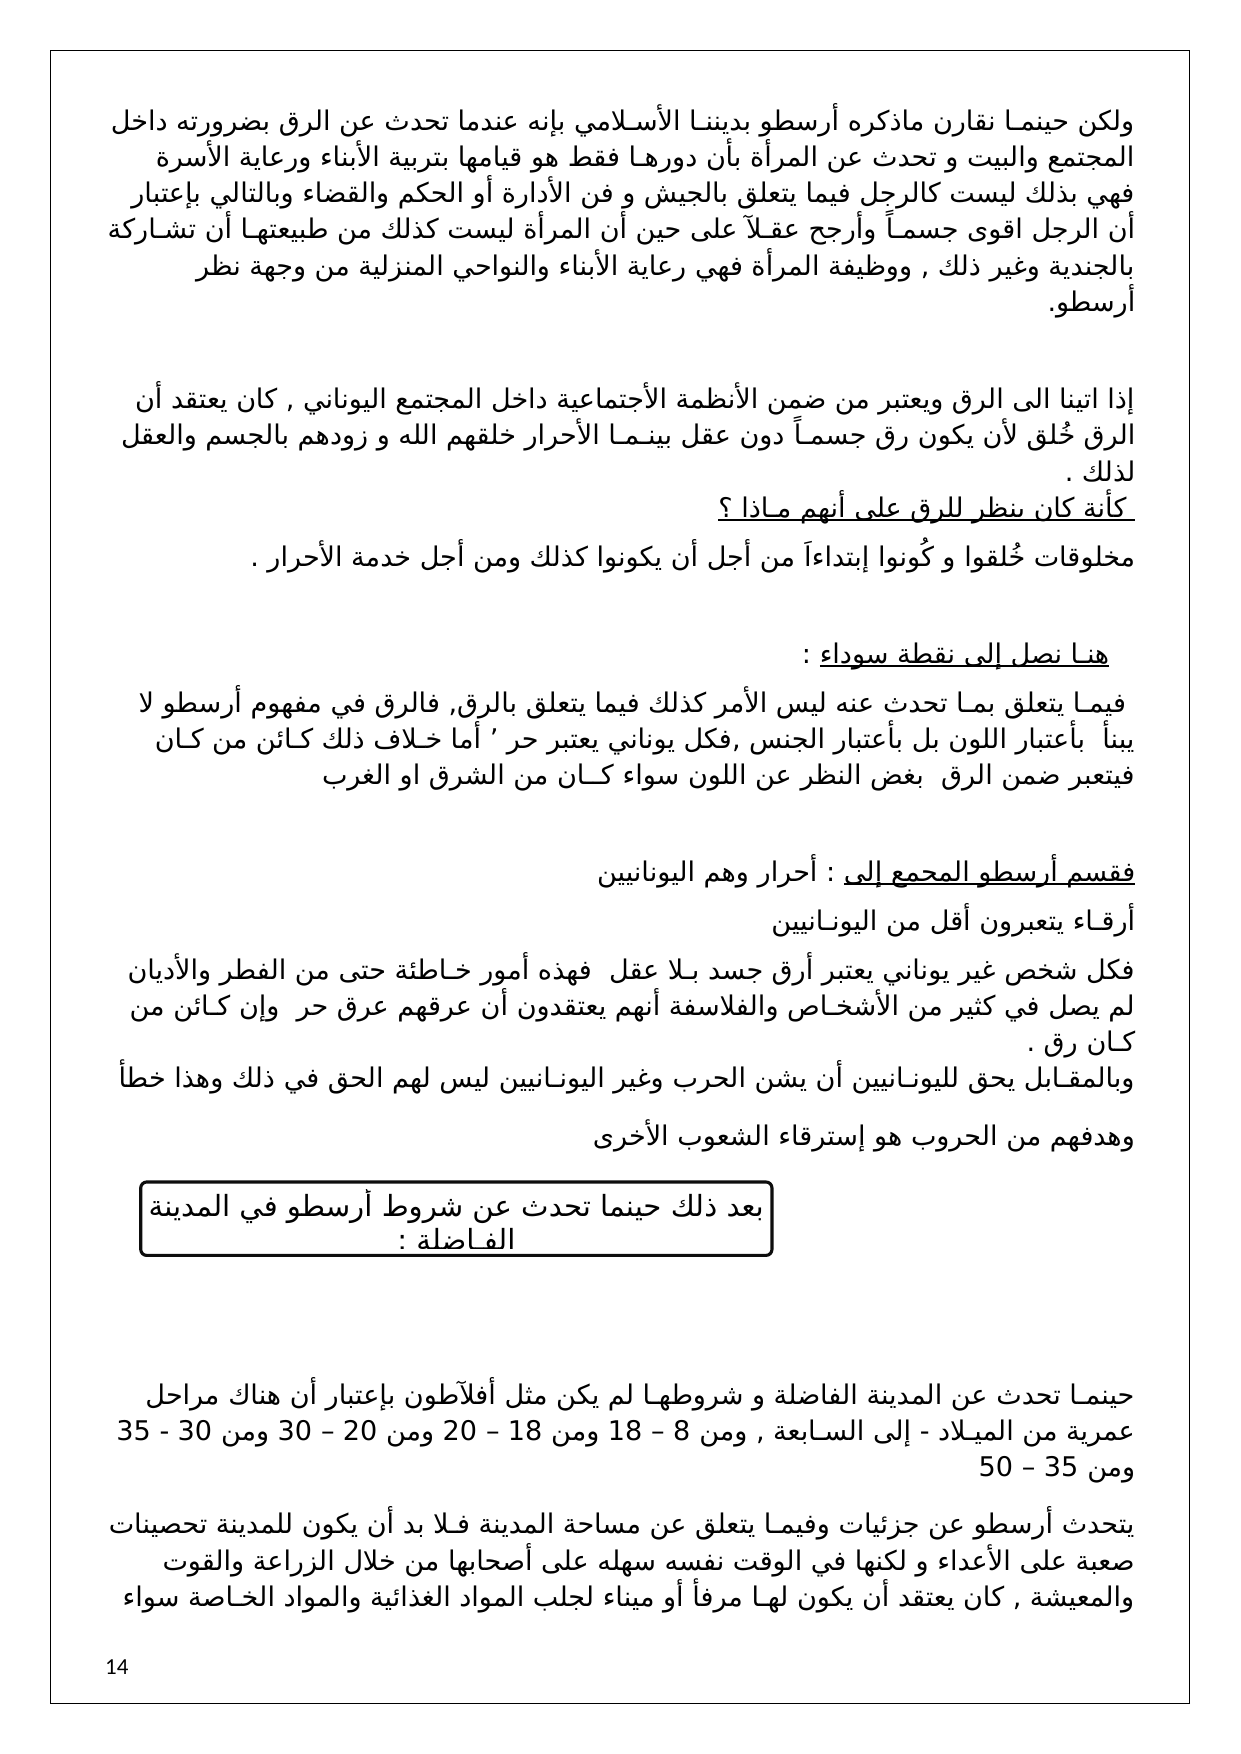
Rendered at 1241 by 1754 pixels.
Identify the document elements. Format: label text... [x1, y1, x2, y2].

text حينمـا تحدث عن المدينة الفاضلة و شروطهـا لم يكن مثل أفلآطون بإعتبار أن هناك مراحل عمرية من الميـلاد - إلى السـابعة , ومن 8 – 18 ومن 18 – 20 ومن 20 – 30 ومن 30 - 35 ومن 35 – 50 [105, 1379, 1135, 1483]
text وهدفهم من الحروب هو إسترقاء الشعوب الأخرى [105, 1120, 1135, 1151]
text إذا اتينا الى الرق ويعتبر من ضمن الأنظمة الأجتماعية داخل المجتمع اليوناني , كان يعتقد أن الرق خُلق لأن يكون رق جسمـاً دون عقل بينـمـا الأحرار خلقهم الله و زودهم بالجسم والعقل لذلك . كأنة كان ينظر للرق على أنهم مـاذا ؟ [105, 383, 1135, 524]
text فيمـا يتعلق بمـا تحدث عنه ليس الأمر كذلك فيما يتعلق بالرق, فالرق في مفهوم أرسطو لا يبنأ بأعتبار اللون بل بأعتبار الجنس ,فكل يوناني يعتبر حر ’ أما خـلاف ذلك كـائن من كـان فيتعبر ضمن الرق بغض النظر عن اللون سواء كــان من الشرق او الغرب [105, 687, 1135, 791]
text فكل شخص غير يوناني يعتبر أرق جسد بـلا عقل فهذه أمور خـاطئة حتى من الفطر والأديان لم يصل في كثير من الأشخـاص والفلاسفة أنهم يعتقدون أن عرقهم عرق حر وإن كـائن من كـان رق . وبالمقـابل يحق لليونـانيين أن يشن الحرب وغير اليونـانيين ليس لهم الحق في ذلك وهذا خطأ [105, 954, 1135, 1094]
text أرقـاء يتعبرون أقل من اليونـانيين [105, 905, 1135, 937]
text ولكن حينمـا نقارن ماذكره أرسطو بديننـا الأسـلامي بإنه عندما تحدث عن الرق بضرورته داخل المجتمع والبيت و تحدث عن المرأة بأن دورهـا فقط هو قيامها بتربية الأبناء ورعاية الأسرة فهي بذلك ليست كالرجل فيما يتعلق بالجيش و فن الأدارة أو الحكم والقضاء وبالتالي بإعتبار أن الرجل اقوى جسمـاً وأرجح عقـلآ على حين أن المرأة ليست كذلك من طبيعتهـا أن تشـاركة بالجندية وغير ذلك , ووظيفة المرأة فهي رعاية الأبناء والنواحي المنزلية من وجهة نظر أرسطو. [105, 105, 1135, 318]
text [105, 1509, 1135, 1613]
text فقسم أرسطو المجمع إلى : أحرار وهم اليونانيين [105, 857, 1135, 888]
text مخلوقات خُلقوا و كُونوا إبتداءاَ من أجل أن يكونوا كذلك ومن أجل خدمة الأحرار . [105, 541, 1135, 572]
text هنـا نصل إلى نقطة سوداء : [105, 638, 1135, 670]
